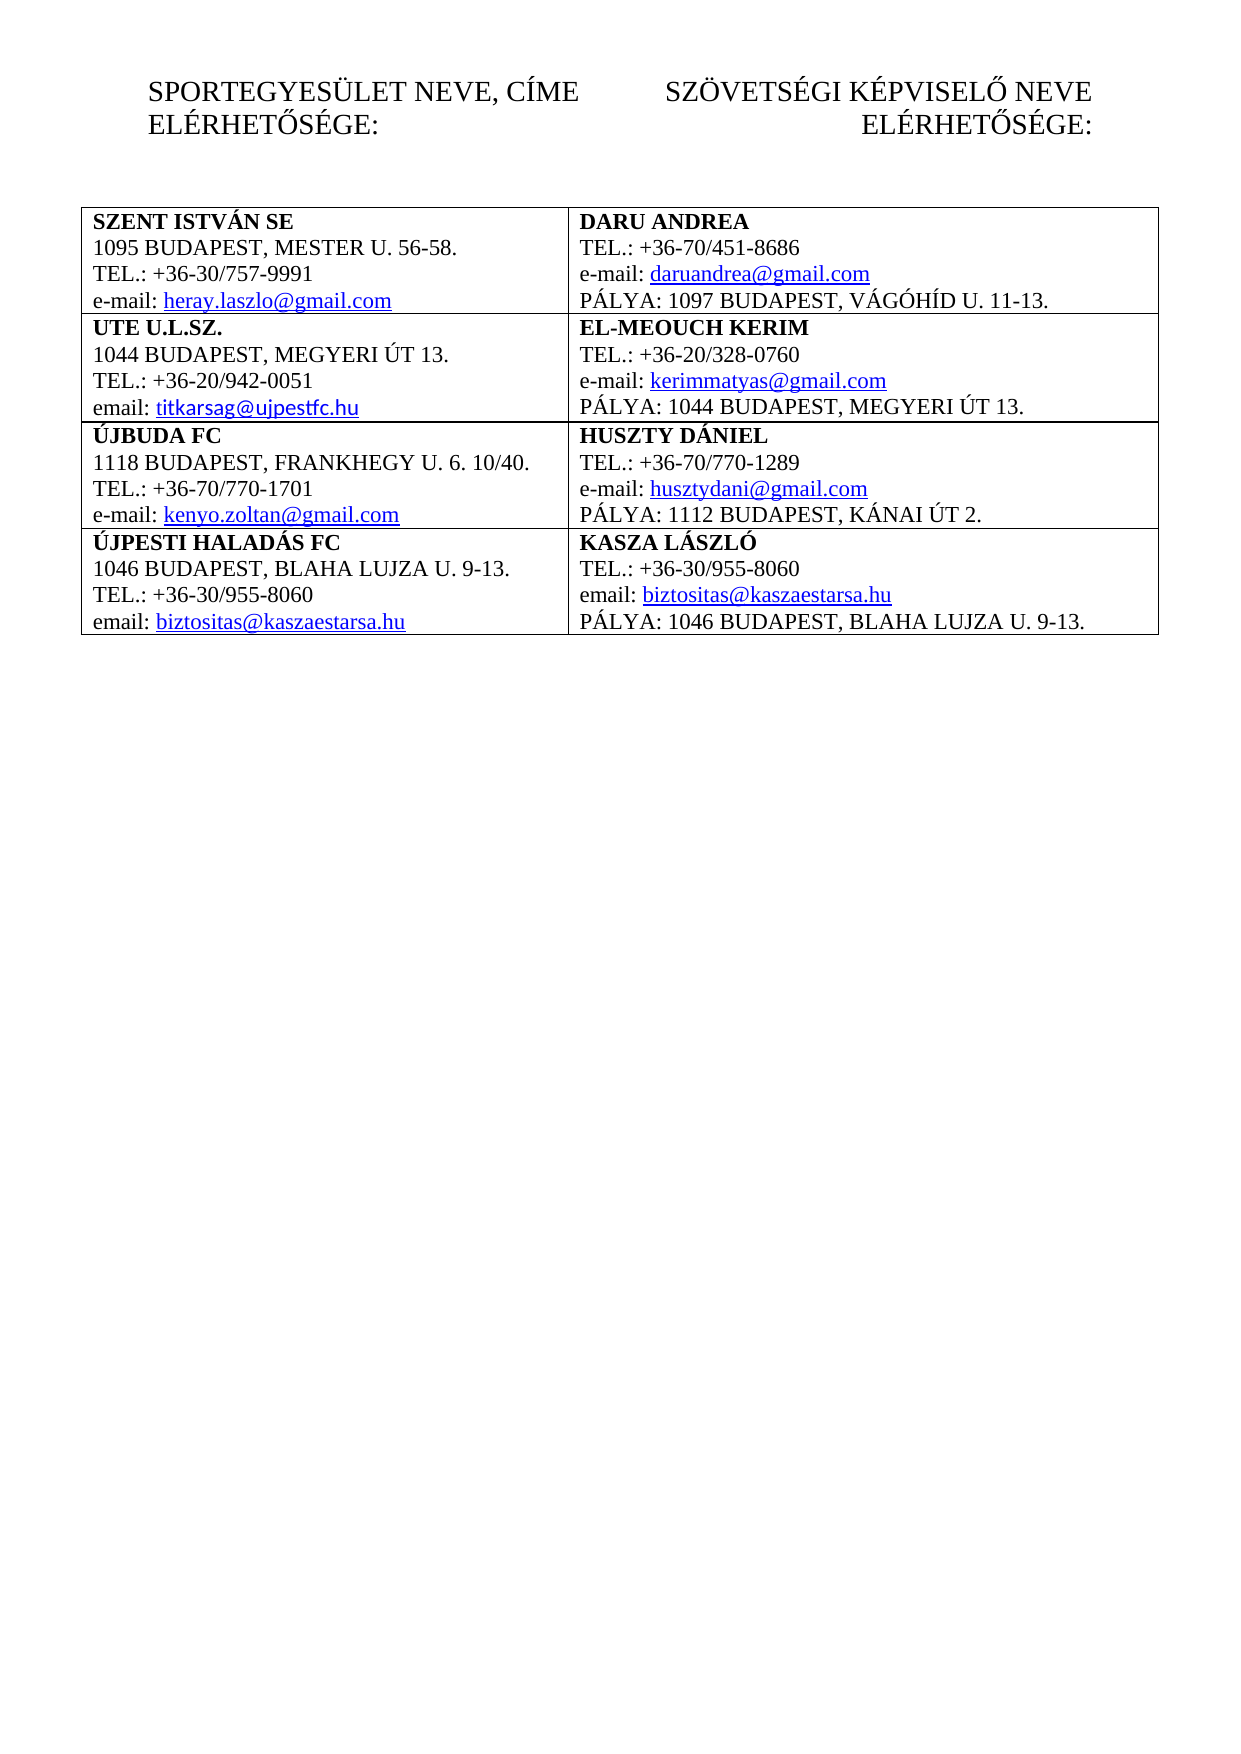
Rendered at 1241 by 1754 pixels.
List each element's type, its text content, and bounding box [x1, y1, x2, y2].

table_cell UTE U.L.SZ. 1044 BUDAPEST, MEGYERI ÚT 13. TEL.: +36-20/942-0051 email: titkarsag@ujpestfc.hu [82, 314, 568, 421]
table_cell ÚJBUDA FC 1118 BUDAPEST, FRANKHEGY U. 6. 10/40. TEL.: +36-70/770-1701 e-mail: kenyo.zoltan@gmail.com [82, 423, 568, 528]
table_cell KASZA LÁSZLÓ TEL.: +36-30/955-8060 email: biztositas@kaszaestarsa.hu PÁLYA: 1046 BUDAPEST, BLAHA LUJZA U. 9-13. [569, 529, 1158, 634]
table_cell DARU ANDREA TEL.: +36-70/451-8686 e-mail: daruandrea@gmail.com PÁLYA: 1097 BUDAPEST, VÁGÓHÍD U. 11-13. [569, 208, 1158, 313]
table_cell SZENT ISTVÁN SE 1095 BUDAPEST, MESTER U. 56-58. TEL.: +36-30/757-9991 e-mail: heray.laszlo@gmail.com [82, 208, 568, 313]
table_cell ÚJPESTI HALADÁS FC 1046 BUDAPEST, BLAHA LUJZA U. 9-13. TEL.: +36-30/955-8060 email: biztositas@kaszaestarsa.hu [82, 529, 568, 634]
table_cell HUSZTY DÁNIEL TEL.: +36-70/770-1289 e-mail: husztydani@gmail.com PÁLYA: 1112 BUDAPEST, KÁNAI ÚT 2. [569, 423, 1158, 528]
table_cell EL-MEOUCH KERIM TEL.: +36-20/328-0760 e-mail: kerimmatyas@gmail.com PÁLYA: 1044 BUDAPEST, MEGYERI ÚT 13. [569, 314, 1158, 421]
